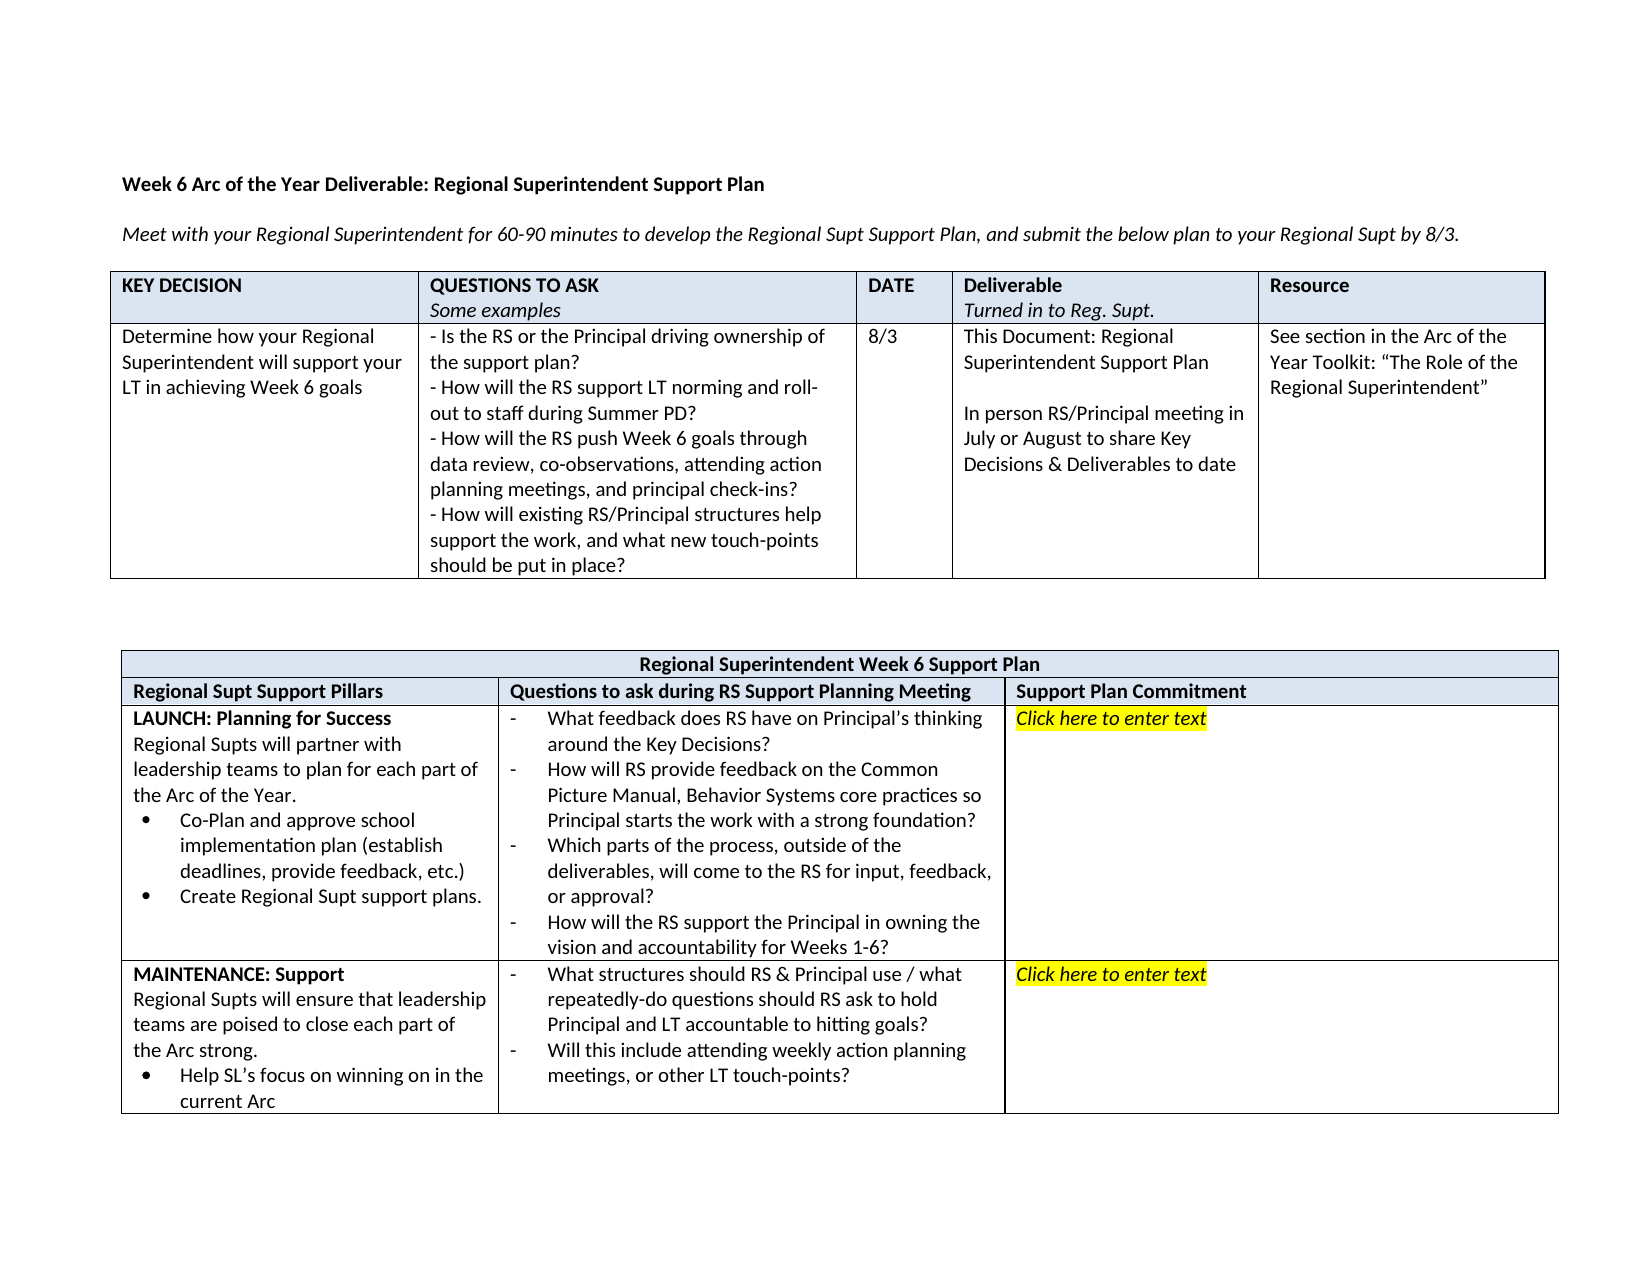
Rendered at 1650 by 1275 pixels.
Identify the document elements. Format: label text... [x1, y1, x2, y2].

table_header Resource [1259, 272, 1544, 323]
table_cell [1006, 961, 1558, 1113]
table_cell Click here to enter text [1006, 706, 1558, 960]
table_header KEY DECISION [111, 272, 418, 323]
table_cell Support Plan Commitment [1006, 678, 1558, 704]
table_cell What feedback does RS have on Principal’s thinking around the Key Decisions? How will RS provide feedback on the Common Picture Manual, Behavior Systems core practices so Principal starts the work with a strong foundation? Which parts of the process, outside of the deliverables, will come to the RS for input, feedback, or approval? How will the RS support the Principal in owning the vision and accountability for Weeks 1-6? [499, 706, 1004, 960]
table_cell This Document: Regional Superintendent Support Plan In person RS/Principal meeting in July or August to share Key Decisions & Deliverables to date [953, 324, 1258, 578]
table_cell See section in the Arc of the Year Toolkit: “The Role of the Regional Superintendent” [1259, 324, 1544, 578]
table_cell What structures should RS & Principal use / what repeatedly-do questions should RS ask to hold Principal and LT accountable to hitting goals? Will this include attending weekly action planning meetings, or other LT touch-points? [499, 961, 1004, 1113]
table_header DATE [857, 272, 952, 323]
table_cell MAINTENANCE: Support Regional Supts will ensure that leadership teams are poised to close each part of the Arc strong. Help SL’s focus on winning on in the current Arc [122, 961, 498, 1113]
table_cell - Is the RS or the Principal driving ownership of the support plan? - How will the RS support LT norming and roll-out to staff during Summer PD? - How will the RS push Week 6 goals through data review, co-observations, attending action planning meetings, and principal check-ins? - How will existing RS/Principal structures help support the work, and what new touch-points should be put in place? [419, 324, 856, 578]
table_cell Questions to ask during RS Support Planning Meeting [499, 678, 1004, 704]
table_cell Regional Supt Support Pillars [122, 678, 498, 704]
table_cell Determine how your Regional Superintendent will support your LT in achieving Week 6 goals [111, 324, 418, 578]
table_cell LAUNCH: Planning for Success Regional Supts will partner with leadership teams to plan for each part of the Arc of the Year. Co-Plan and approve school implementation plan (establish deadlines, provide feedback, etc.) Create Regional Supt support plans. [122, 706, 498, 960]
text Week 6 Arc of the Year Deliverable: Regional Superintendent Support Plan [122, 171, 1556, 196]
text Meet with your Regional Superintendent for 60-90 minutes to develop the Regional Supt Support Plan, and submit the below plan to your Regional Supt by 8/3. [122, 221, 1556, 246]
table_header Regional Superintendent Week 6 Support Plan [122, 651, 1558, 677]
table_cell 8/3 [857, 324, 952, 578]
table_header Deliverable Turned in to Reg. Supt. [953, 272, 1258, 323]
table_header QUESTIONS TO ASK Some examples [419, 272, 856, 323]
